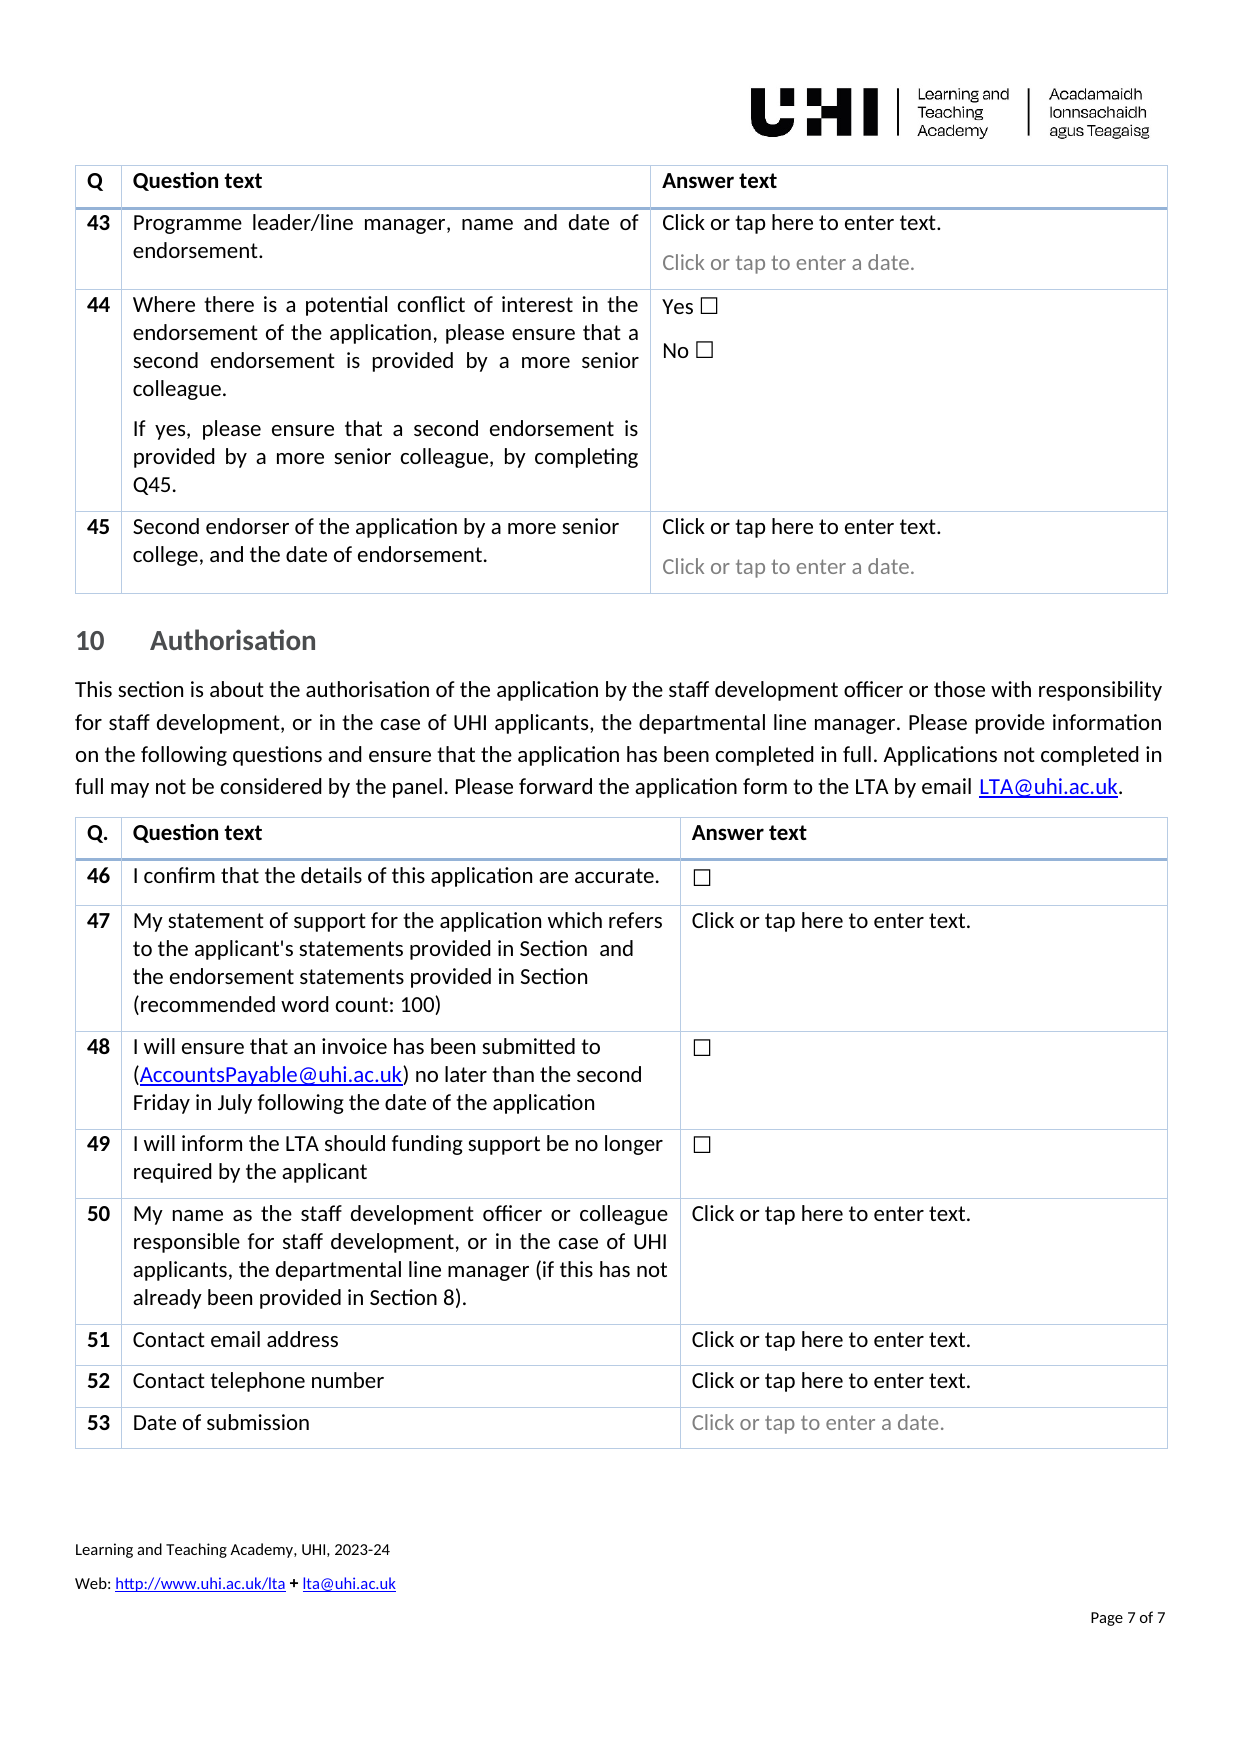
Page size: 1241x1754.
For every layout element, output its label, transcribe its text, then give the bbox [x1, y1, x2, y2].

table_cell 53 [76, 1408, 121, 1448]
table_cell I confirm that the details of this application are accurate. [122, 861, 680, 905]
table_cell 52 [76, 1366, 121, 1407]
table_header Q. [76, 818, 121, 858]
picture [732, 73, 1166, 149]
table_cell My name as the staff development officer or colleague responsible for staff development, or in the case of UHI applicants, the departmental line manager (if this has not already been provided in Section 8). [122, 1199, 680, 1324]
table_cell 45 [76, 512, 121, 593]
table_cell 46 [76, 861, 121, 905]
text This section is about the authorisation of the application by the staff development officer or those with responsibility for staff development, or in the case of UHI applicants, the departmental line manager. Please provide information on the following questions and ensure that the application has been completed in full. Applications not completed in full may not be considered by the panel. Please forward the application form to the LTA by email LTA@uhi.ac.uk. [75, 676, 1165, 800]
table_cell 43 [76, 210, 121, 289]
table_header Q [76, 166, 121, 207]
table_cell Where there is a potential conflict of interest in the endorsement of the application, please ensure that a second endorsement is provided by a more senior colleague. If yes, please ensure that a second endorsement is provided by a more senior colleague, by completing Q45. [122, 290, 650, 511]
table_cell [651, 512, 1167, 593]
table_cell Yes No [651, 290, 1167, 511]
table_cell My statement of support for the application which refers to the applicant's statements provided in Section 6 and the endorsement statements provided in Section 9 (recommended word count: 100) [122, 906, 680, 1031]
table_cell 50 [76, 1199, 121, 1324]
table_cell Date of submission [122, 1408, 680, 1448]
table_cell Programme leader/line manager, name and date of endorsement. [122, 210, 650, 289]
subtitle 10 Authorisation [75, 622, 1165, 658]
table_cell I will ensure that an invoice has been submitted to (AccountsPayable@uhi.ac.uk) no later than the second Friday in July following the date of the application [122, 1032, 680, 1128]
table_header Answer text [681, 818, 1167, 858]
table_cell 49 [76, 1130, 121, 1198]
table_header Answer text [651, 166, 1167, 207]
table_cell Contact email address [122, 1325, 680, 1365]
table_cell Second endorser of the application by a more senior college, and the date of endorsement. [122, 512, 650, 593]
table_cell [651, 210, 1167, 289]
table_cell 44 [76, 290, 121, 511]
table_header Question text [122, 166, 650, 207]
table_cell 51 [76, 1325, 121, 1365]
table_cell 47 [76, 906, 121, 1031]
table_cell I will inform the LTA should funding support be no longer required by the applicant [122, 1130, 680, 1198]
table_header Question text [122, 818, 680, 858]
table_cell 48 [76, 1032, 121, 1128]
table_cell Contact telephone number [122, 1366, 680, 1407]
